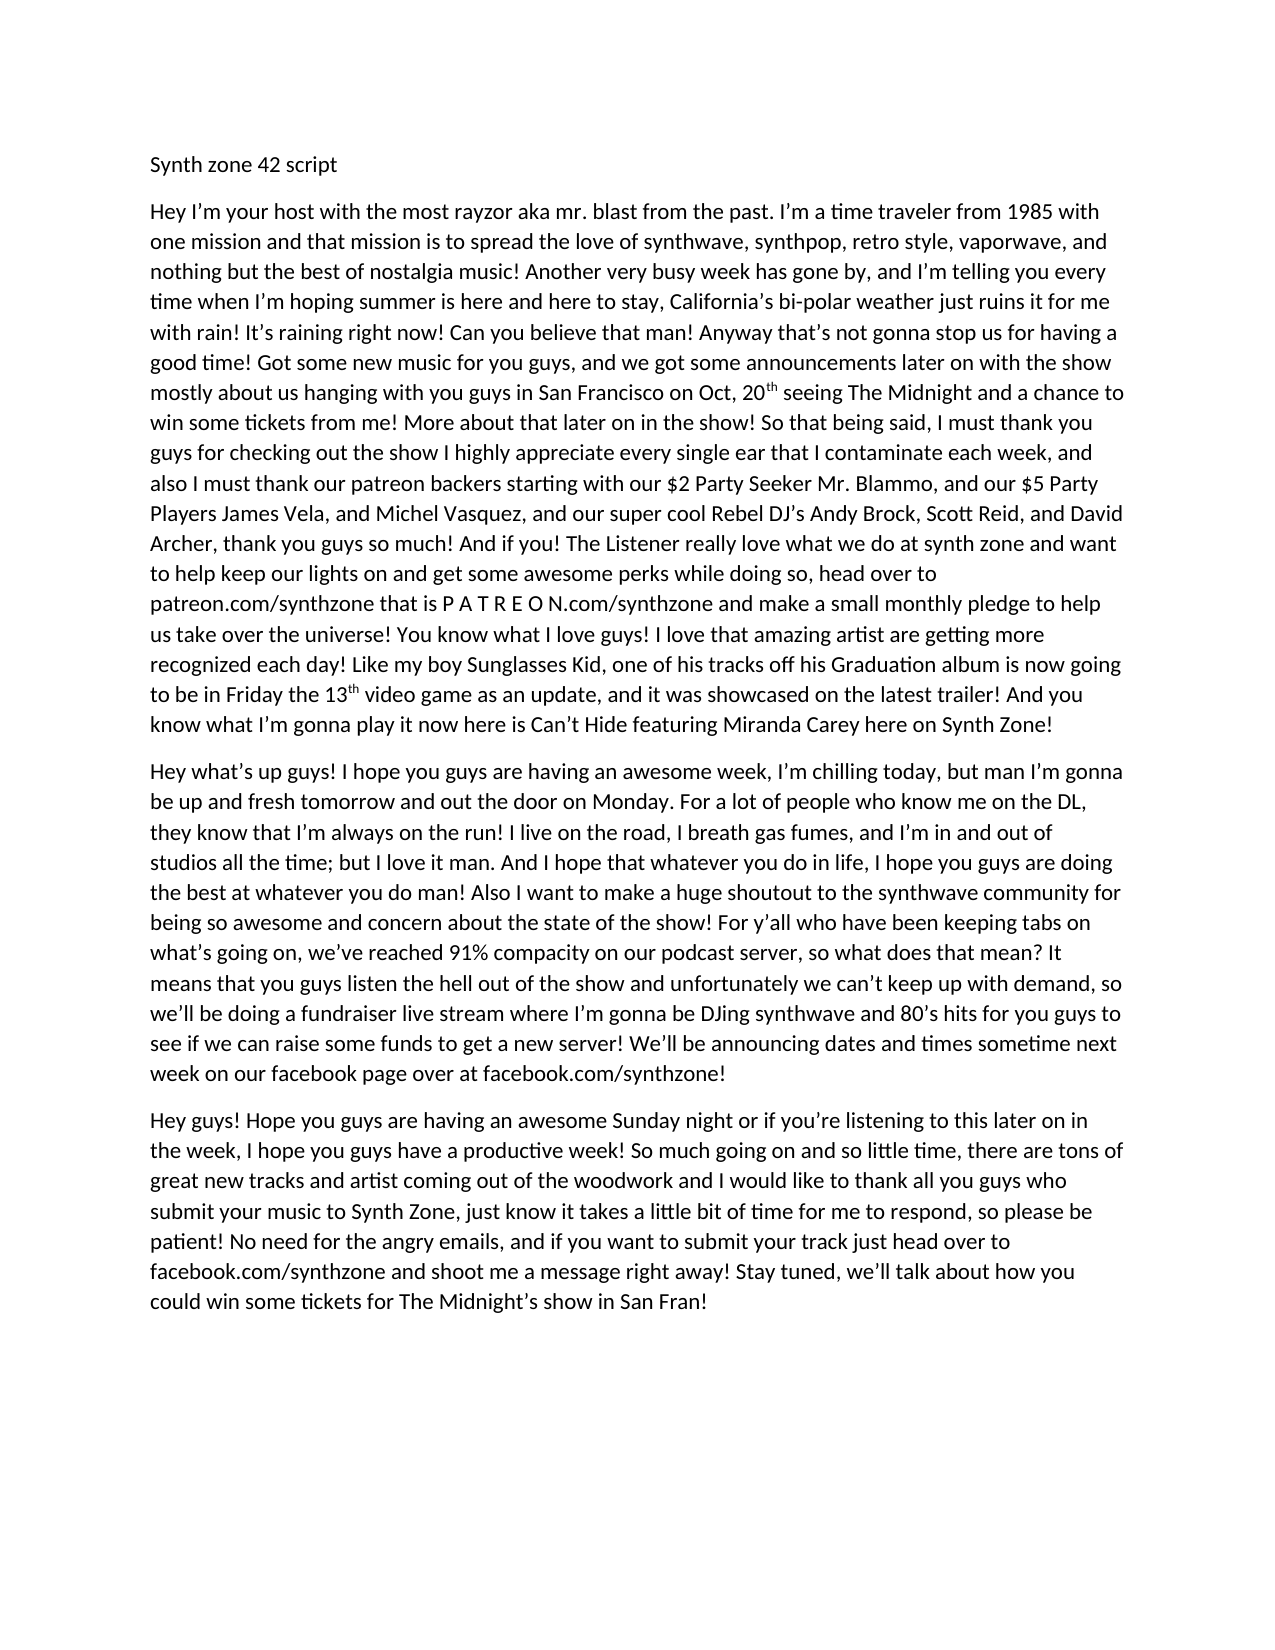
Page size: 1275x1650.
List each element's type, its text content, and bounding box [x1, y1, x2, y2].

text Hey I’m your host with the most rayzor aka mr. blast from the past. I’m a time traveler from 1985 with one mission and that mission is to spread the love of synthwave, synthpop, retro style, vaporwave, and nothing but the best of nostalgia music! Another very busy week has gone by, and I’m telling you every time when I’m hoping summer is here and here to stay, California’s bi-polar weather just ruins it for me with rain! It’s raining right now! Can you believe that man! Anyway that’s not gonna stop us for having a good time! Got some new music for you guys, and we got some announcements later on with the show mostly about us hanging with you guys in San Francisco on Oct, 20th seeing The Midnight and a chance to win some tickets from me! More about that later on in the show! So that being said, I must thank you guys for checking out the show I highly appreciate every single ear that I contaminate each week, and also I must thank our patreon backers starting with our $2 Party Seeker Mr. Blammo, and our $5 Party Players James Vela, and Michel Vasquez, and our super cool Rebel DJ’s Andy Brock, Scott Reid, and David Archer, thank you guys so much! And if you! The Listener really love what we do at synth zone and want to help keep our lights on and get some awesome perks while doing so, head over to patreon.com/synthzone that is P A T R E O N.com/synthzone and make a small monthly pledge to help us take over the universe! You know what I love guys! I love that amazing artist are getting more recognized each day! Like my boy Sunglasses Kid, one of his tracks off his Graduation album is now going to be in Friday the 13th video game as an update, and it was showcased on the latest trailer! And you know what I’m gonna play it now here is Can’t Hide featuring Miranda Carey here on Synth Zone! [150, 197, 1125, 738]
text Hey guys! Hope you guys are having an awesome Sunday night or if you’re listening to this later on in the week, I hope you guys have a productive week! So much going on and so little time, there are tons of great new tracks and artist coming out of the woodwork and I would like to thank all you guys who submit your music to Synth Zone, just know it takes a little bit of time for me to respond, so please be patient! No need for the angry emails, and if you want to submit your track just head over to facebook.com/synthzone and shoot me a message right away! Stay tuned, we’ll talk about how you could win some tickets for The Midnight’s show in San Fran! [150, 1106, 1125, 1316]
text Hey what’s up guys! I hope you guys are having an awesome week, I’m chilling today, but man I’m gonna be up and fresh tomorrow and out the door on Monday. For a lot of people who know me on the DL, they know that I’m always on the run! I live on the road, I breath gas fumes, and I’m in and out of studios all the time; but I love it man. And I hope that whatever you do in life, I hope you guys are doing the best at whatever you do man! Also I want to make a huge shoutout to the synthwave community for being so awesome and concern about the state of the show! For y’all who have been keeping tabs on what’s going on, we’ve reached 91% compacity on our podcast server, so what does that mean? It means that you guys listen the hell out of the show and unfortunately we can’t keep up with demand, so we’ll be doing a fundraiser live stream where I’m gonna be DJing synthwave and 80’s hits for you guys to see if we can raise some funds to get a new server! We’ll be announcing dates and times sometime next week on our facebook page over at facebook.com/synthzone! [150, 757, 1125, 1087]
text Synth zone 42 script [150, 150, 1125, 178]
